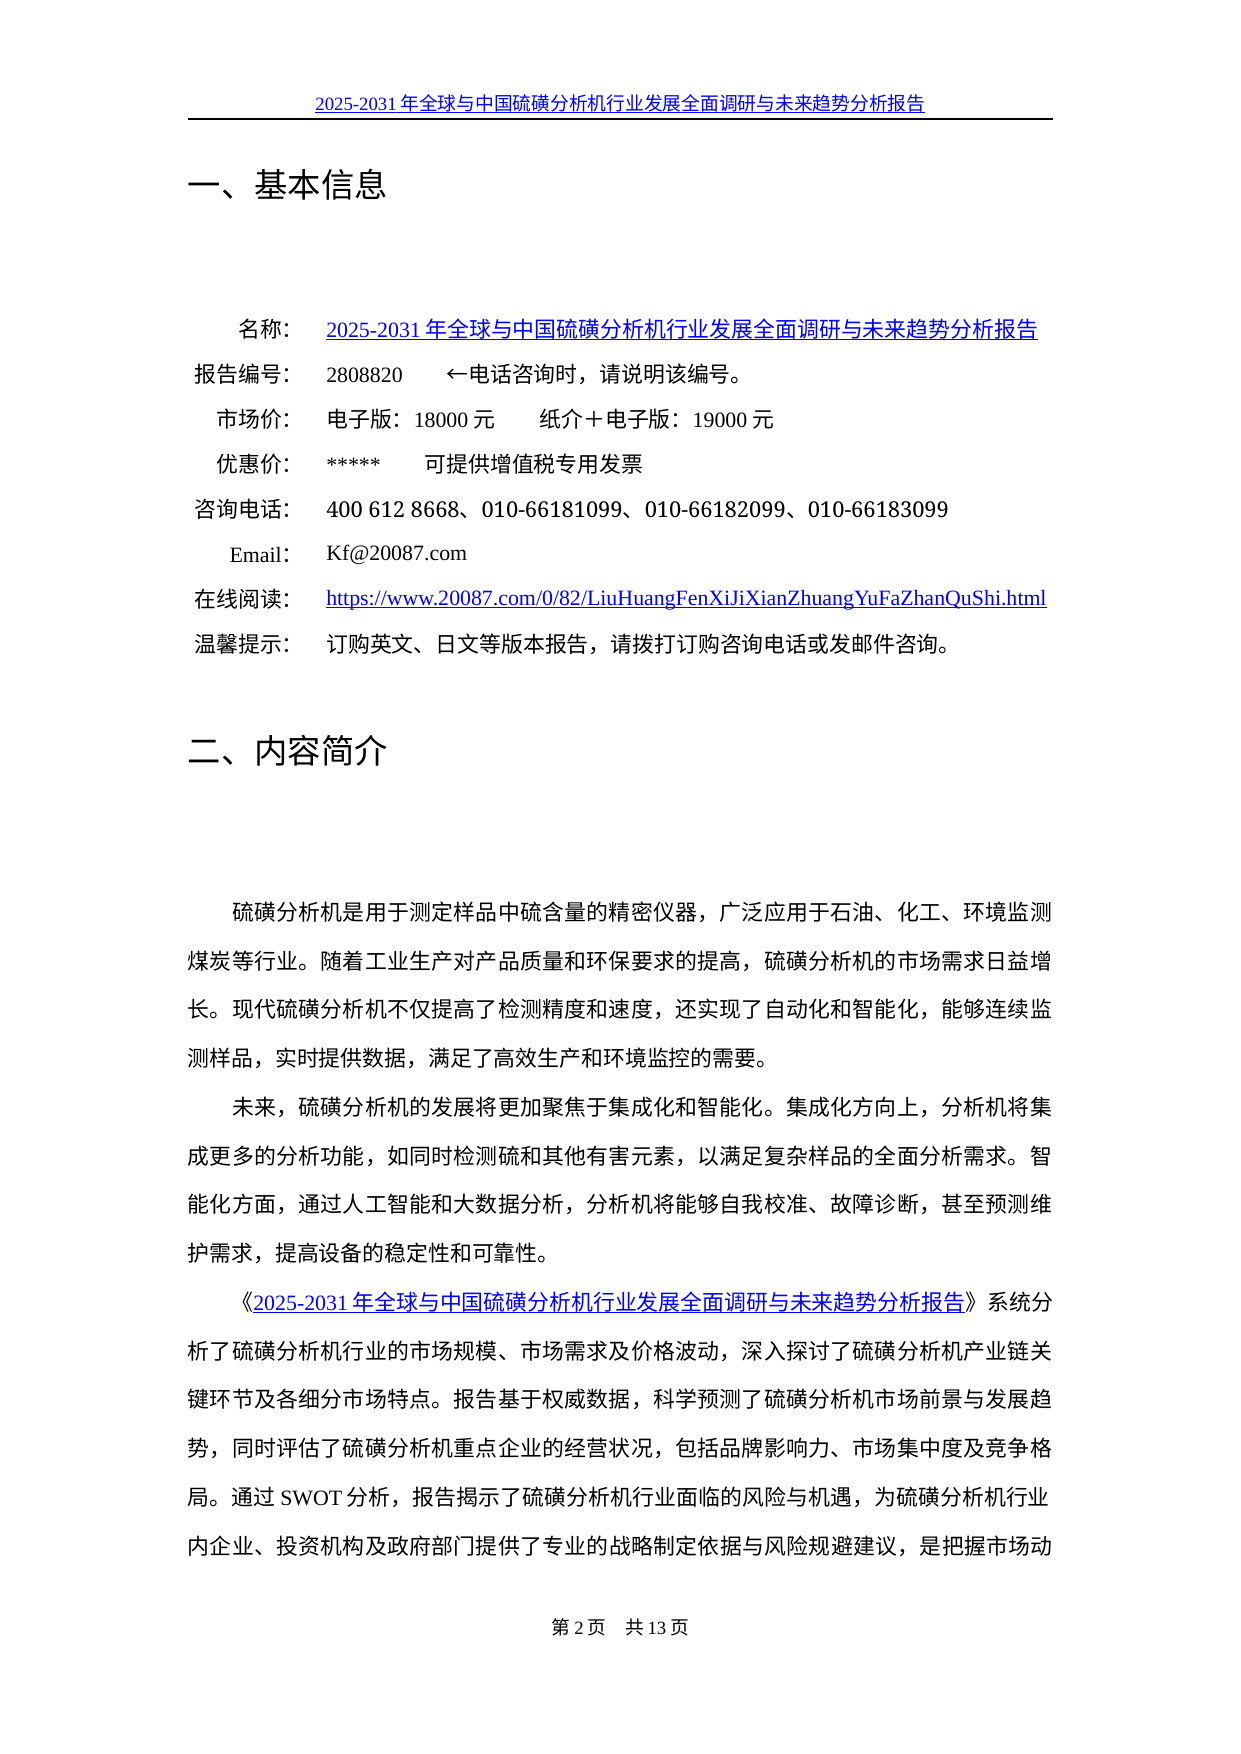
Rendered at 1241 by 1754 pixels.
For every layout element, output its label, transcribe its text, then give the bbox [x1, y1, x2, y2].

table_cell 报告编号： [167, 357, 315, 402]
table_cell 咨询电话： [167, 492, 315, 537]
table_cell 400 612 8668、010-66181099、010-66182099、010-66183099 [315, 492, 1073, 537]
table_cell 优惠价： [167, 447, 315, 492]
table_cell 电子版：18000 元 纸介＋电子版：19000 元 [315, 402, 1073, 447]
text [187, 894, 1053, 1561]
table_header 2025-2031年全球与中国硫磺分析机行业发展全面调研与未来趋势分析报告 [315, 312, 1073, 357]
table_header 名称： [167, 312, 315, 357]
table_cell 订购英文、日文等版本报告，请拨打订购咨询电话或发邮件咨询。 [315, 627, 1073, 672]
table_cell [315, 582, 1073, 627]
table_cell Kf@20087.com [315, 537, 1073, 582]
table_cell Email： [167, 537, 315, 582]
title 一、基本信息 [187, 150, 1053, 215]
table_cell 在线阅读： [167, 582, 315, 627]
table_cell 市场价： [167, 402, 315, 447]
title 二、内容简介 [187, 717, 1053, 782]
table_cell 温馨提示： [167, 627, 315, 672]
table_cell 2808820 ←电话咨询时，请说明该编号。 [315, 357, 1073, 402]
table_cell ***** 可提供增值税专用发票 [315, 447, 1073, 492]
